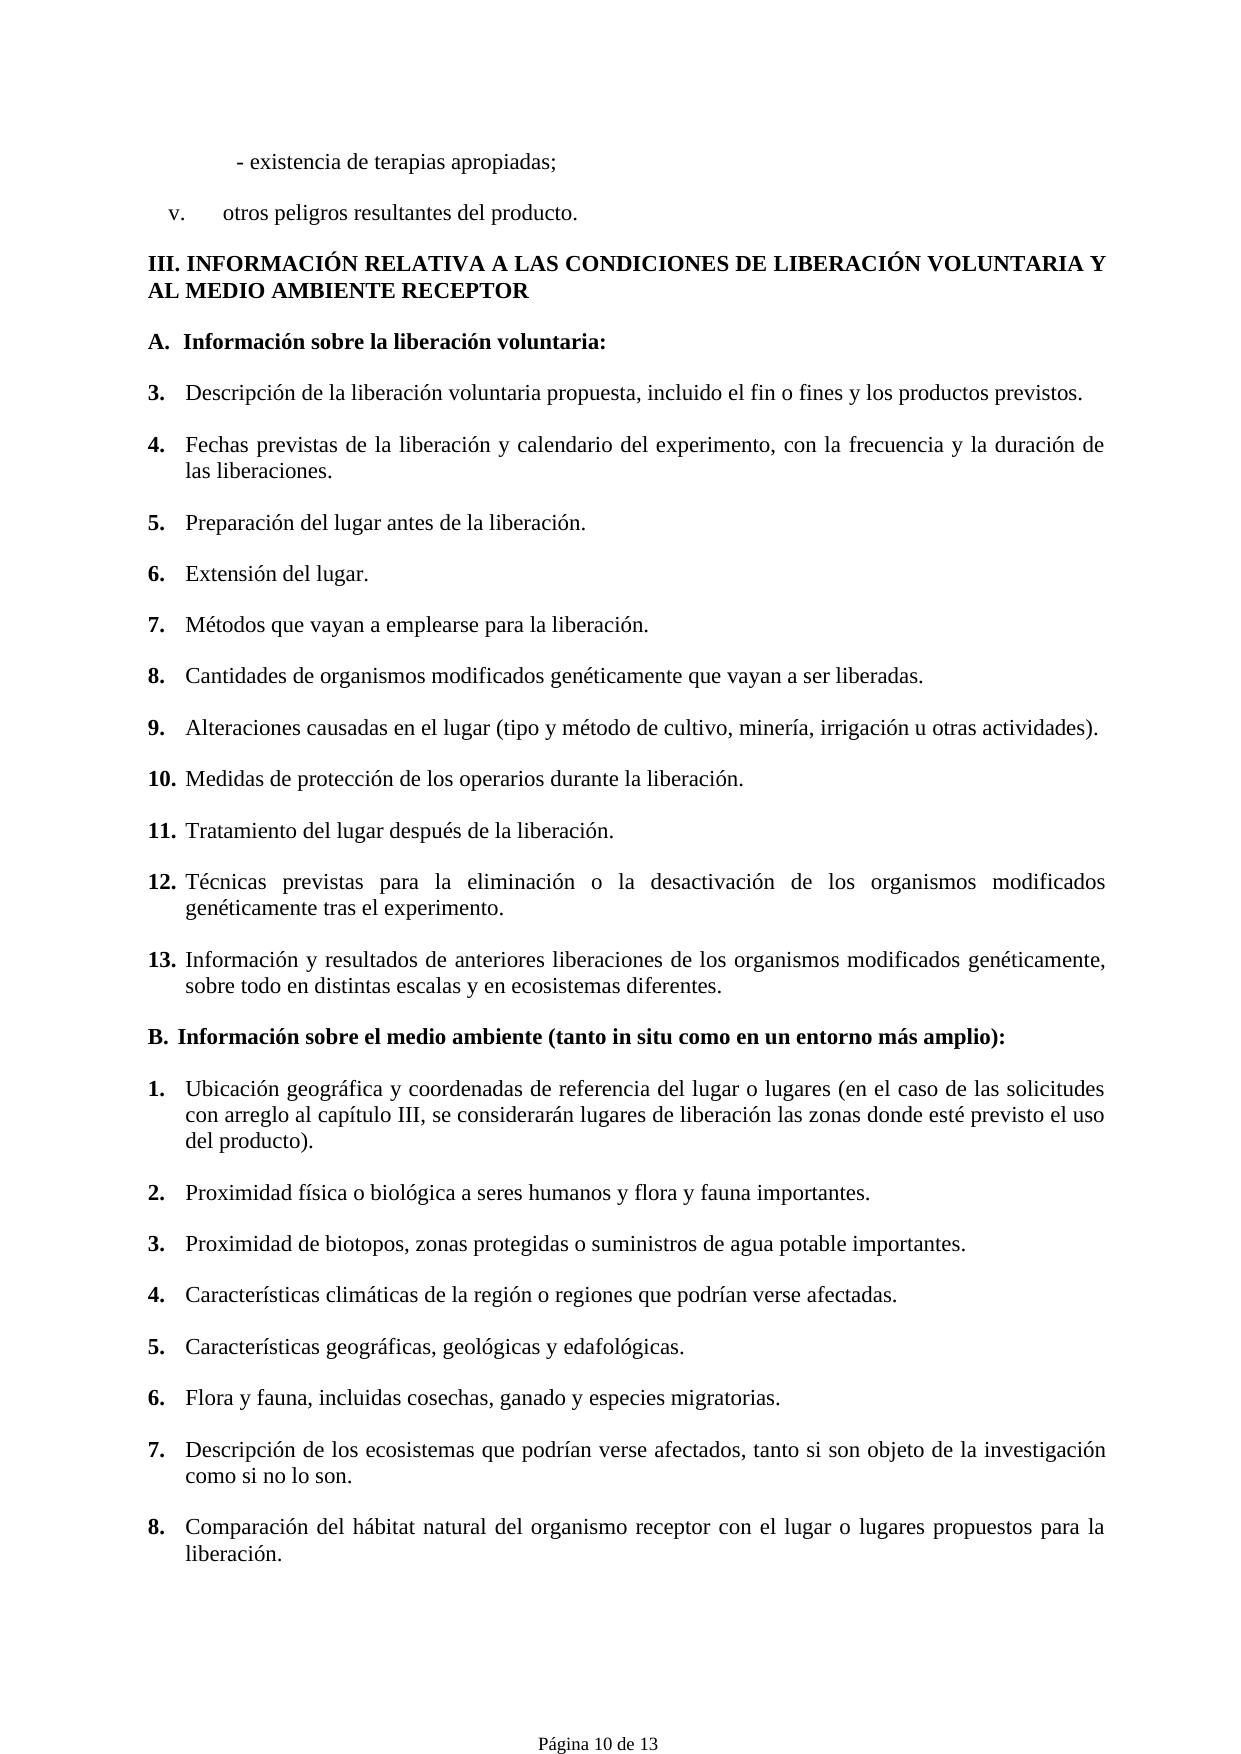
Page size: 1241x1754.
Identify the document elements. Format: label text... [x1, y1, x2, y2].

list Métodos que vayan a emplearse para la liberación. [148, 611, 1107, 638]
list Comparación del hábitat natural del organismo receptor con el lugar o lugares propuestos para la liberación. [148, 1513, 1107, 1566]
list Fechas previstas de la liberación y calendario del experimento, con la frecuencia y la duración de las liberaciones. [148, 431, 1107, 483]
list Alteraciones causadas en el lugar (tipo y método de cultivo, minería, irrigación u otras actividades). [148, 714, 1107, 740]
list otros peligros resultantes del producto. [185, 199, 1107, 225]
list Información sobre la liberación voluntaria: [148, 328, 1107, 354]
text III. INFORMACIÓN RELATIVA A LAS CONDICIONES DE LIBERACIÓN VOLUNTARIA Y AL MEDIO AMBIENTE RECEPTOR [148, 250, 1107, 303]
list Tratamiento del lugar después de la liberación. [148, 817, 1107, 843]
list Descripción de la liberación voluntaria propuesta, incluido el fin o fines y los productos previstos. [148, 379, 1107, 406]
list Ubicación geográfica y coordenadas de referencia del lugar o lugares (en el caso de las solicitudes con arreglo al capítulo III, se considerarán lugares de liberación las zonas donde esté previsto el uso del producto). [148, 1075, 1107, 1154]
list Descripción de los ecosistemas que podrían verse afectados, tanto si son objeto de la investigación como si no lo son. [148, 1436, 1107, 1488]
list Información sobre el medio ambiente (tanto in situ como en un entorno más amplio): [148, 1023, 1107, 1050]
list Proximidad física o biológica a seres humanos y flora y fauna importantes. [148, 1179, 1107, 1205]
list Medidas de protección de los operarios durante la liberación. [148, 765, 1107, 792]
list Extensión del lugar. [148, 560, 1107, 586]
list Proximidad de biotopos, zonas protegidas o suministros de agua potable importantes. [148, 1230, 1107, 1257]
list Preparación del lugar antes de la liberación. [148, 508, 1107, 535]
list Características climáticas de la región o regiones que podrían verse afectadas. [148, 1282, 1107, 1308]
list Flora y fauna, incluidas cosechas, ganado y especies migratorias. [148, 1384, 1107, 1411]
list Cantidades de organismos modificados genéticamente que vayan a ser liberadas. [148, 663, 1107, 689]
text - existencia de terapias apropiadas; [236, 148, 1107, 174]
list Técnicas previstas para la eliminación o la desactivación de los organismos modificados genéticamente tras el experimento. [148, 868, 1107, 921]
list Información y resultados de anteriores liberaciones de los organismos modificados genéticamente, sobre todo en distintas escalas y en ecosistemas diferentes. [148, 946, 1107, 998]
list Características geográficas, geológicas y edafológicas. [148, 1333, 1107, 1359]
